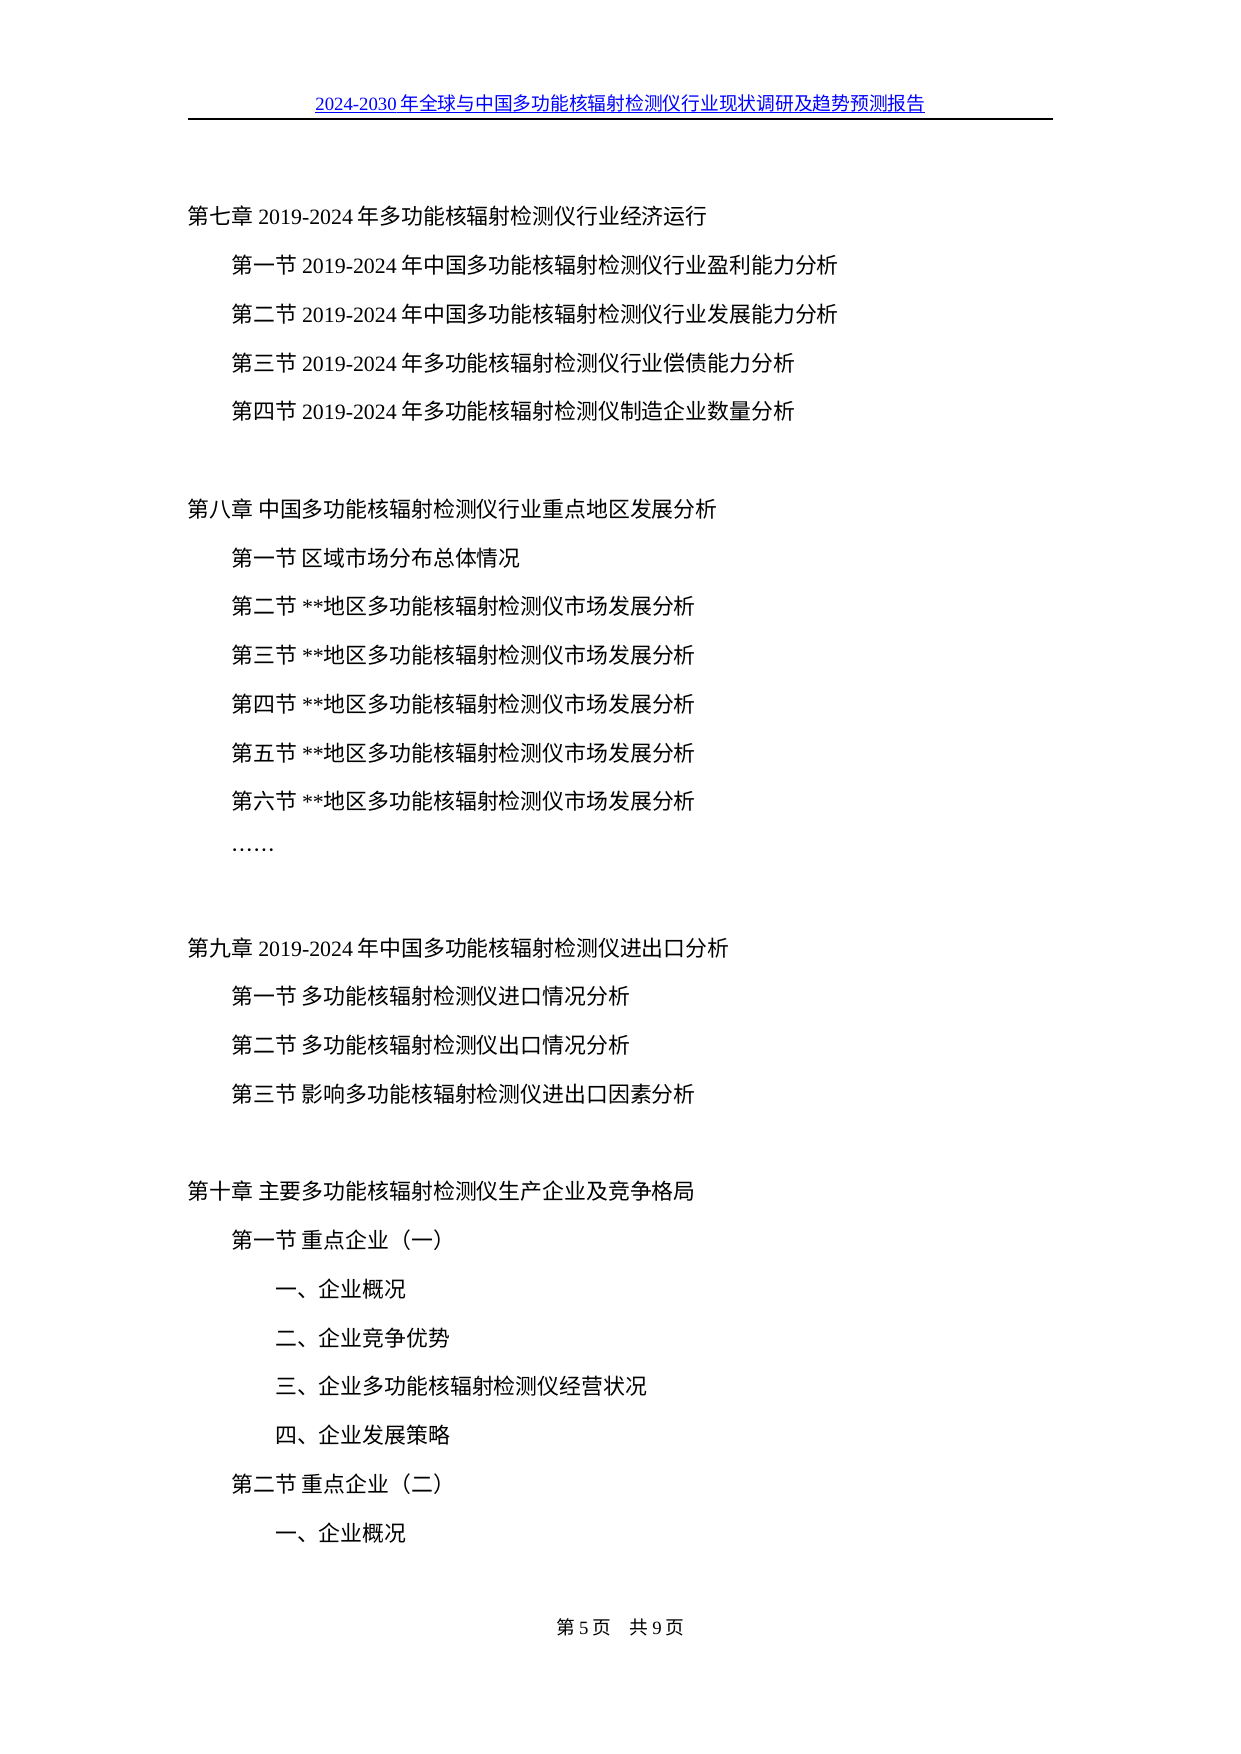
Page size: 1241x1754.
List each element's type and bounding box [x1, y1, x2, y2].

text [187, 150, 1053, 1548]
